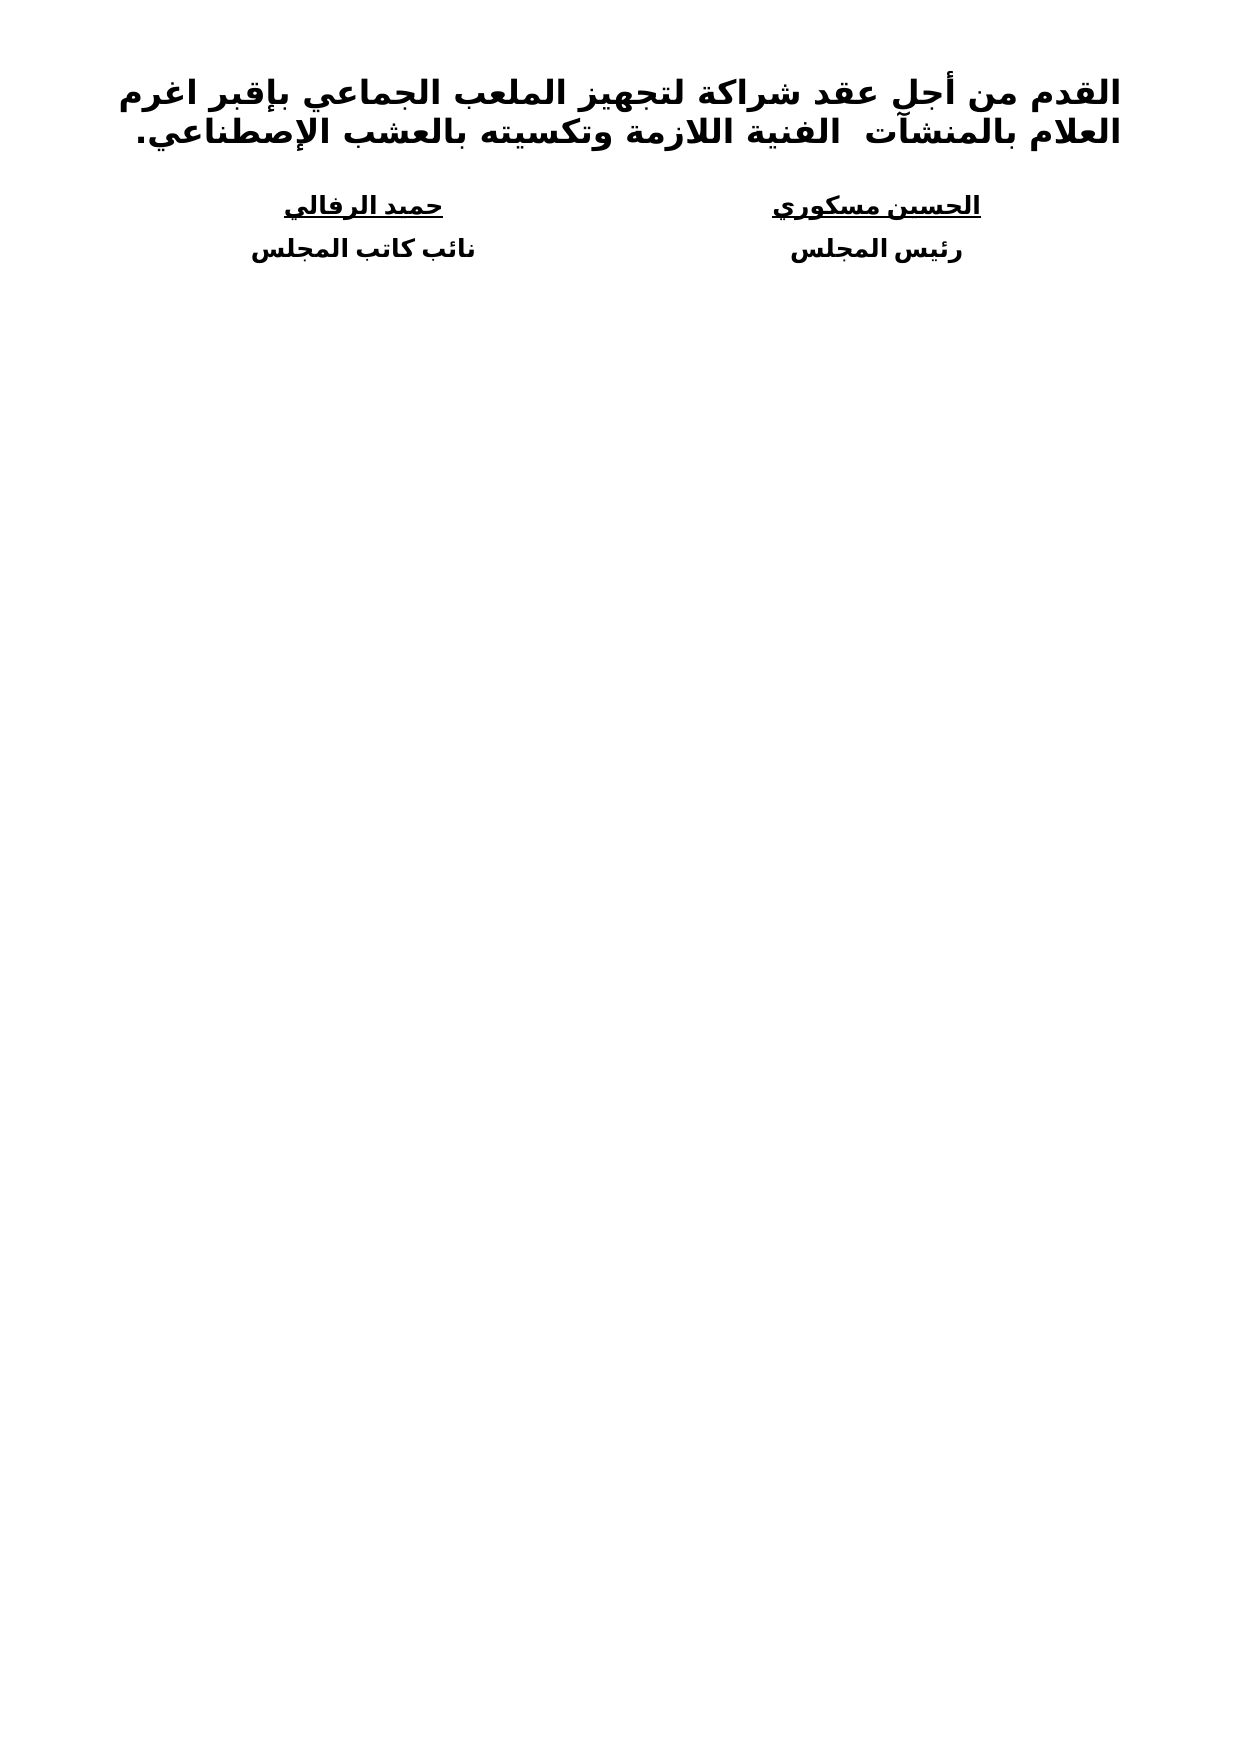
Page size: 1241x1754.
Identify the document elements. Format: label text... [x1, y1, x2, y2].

table_header الحسين مسكوري رئيس المجلس [620, 191, 1133, 276]
table_header حميد الرفالي نائب كاتب المجلس [107, 191, 620, 276]
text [118, 74, 1122, 152]
